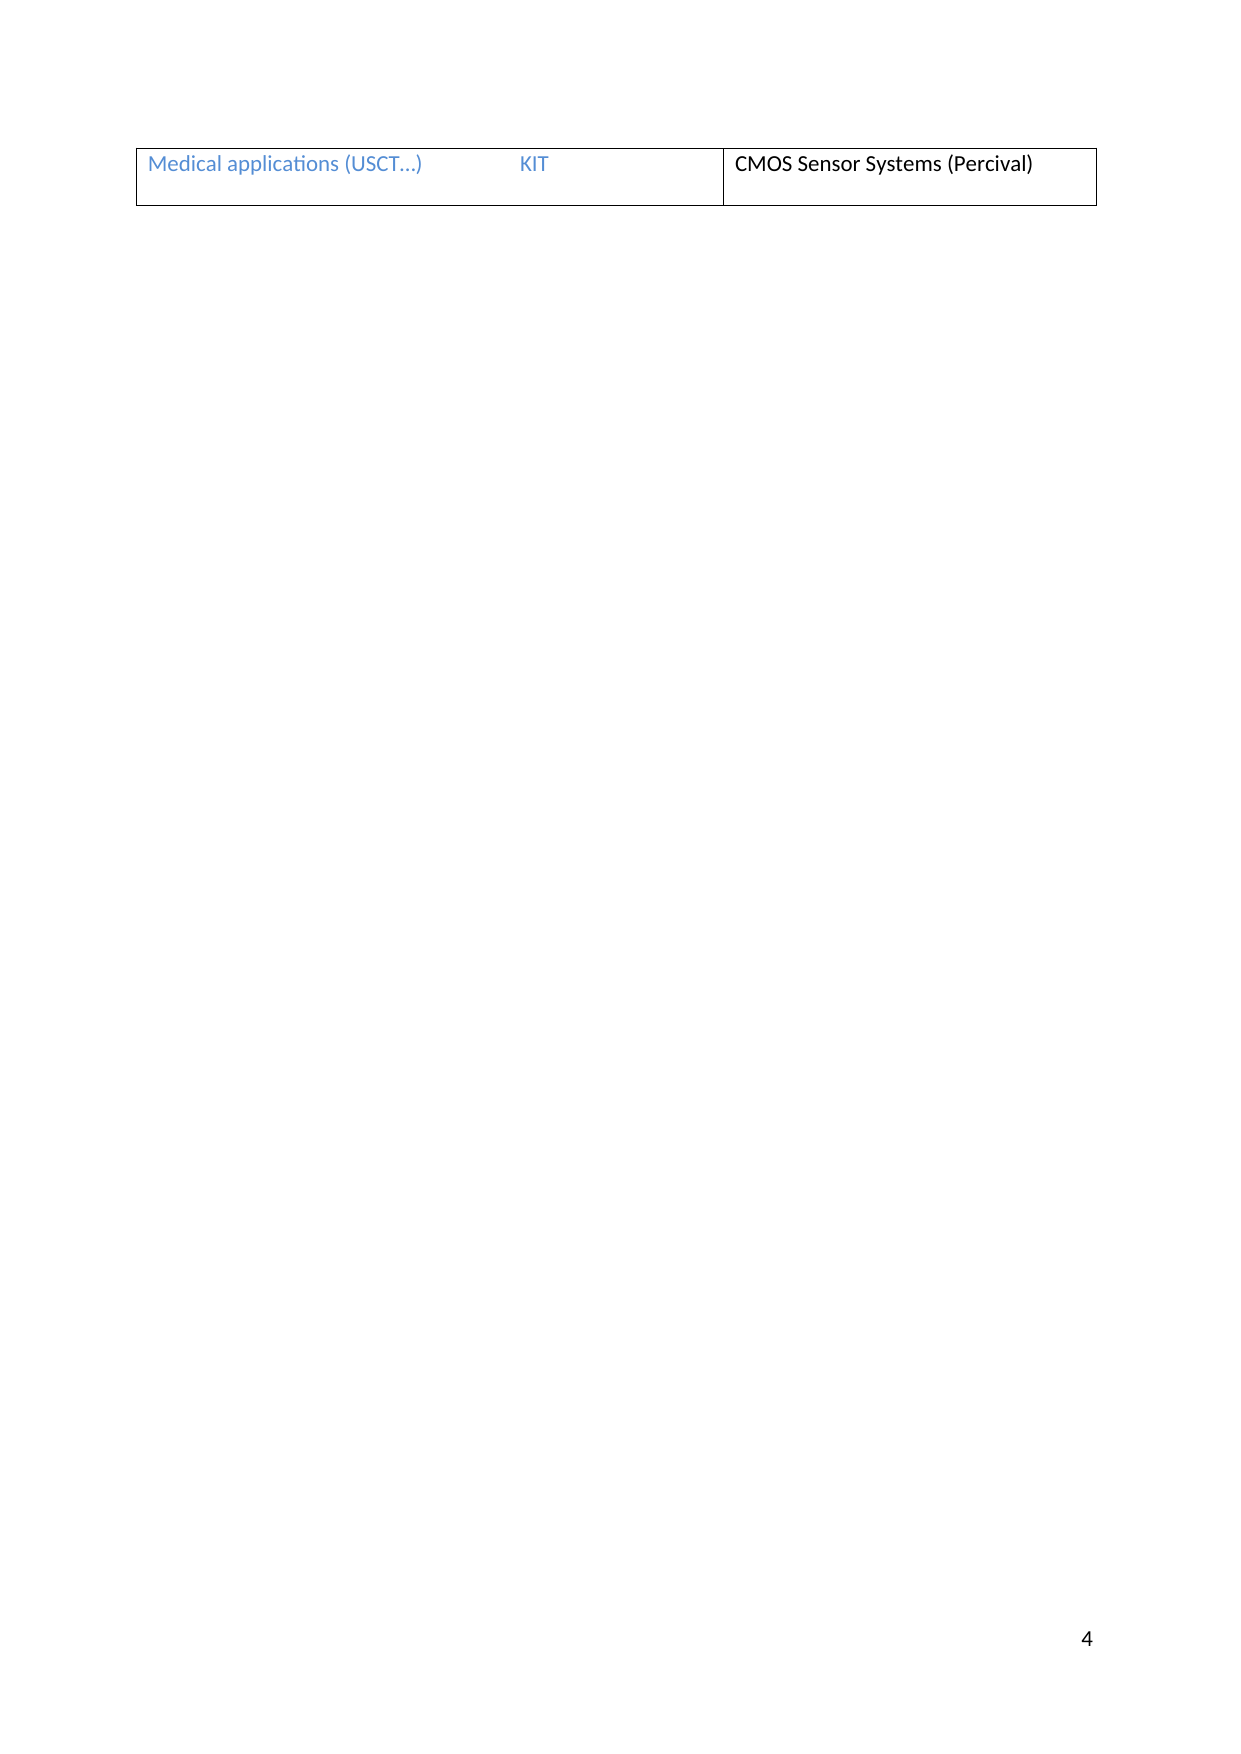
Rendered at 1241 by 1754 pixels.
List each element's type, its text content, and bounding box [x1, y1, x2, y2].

table_cell Medical applications (USCT…) KIT [137, 149, 723, 205]
table_cell CMOS Sensor Systems (Percival) [724, 149, 1096, 205]
